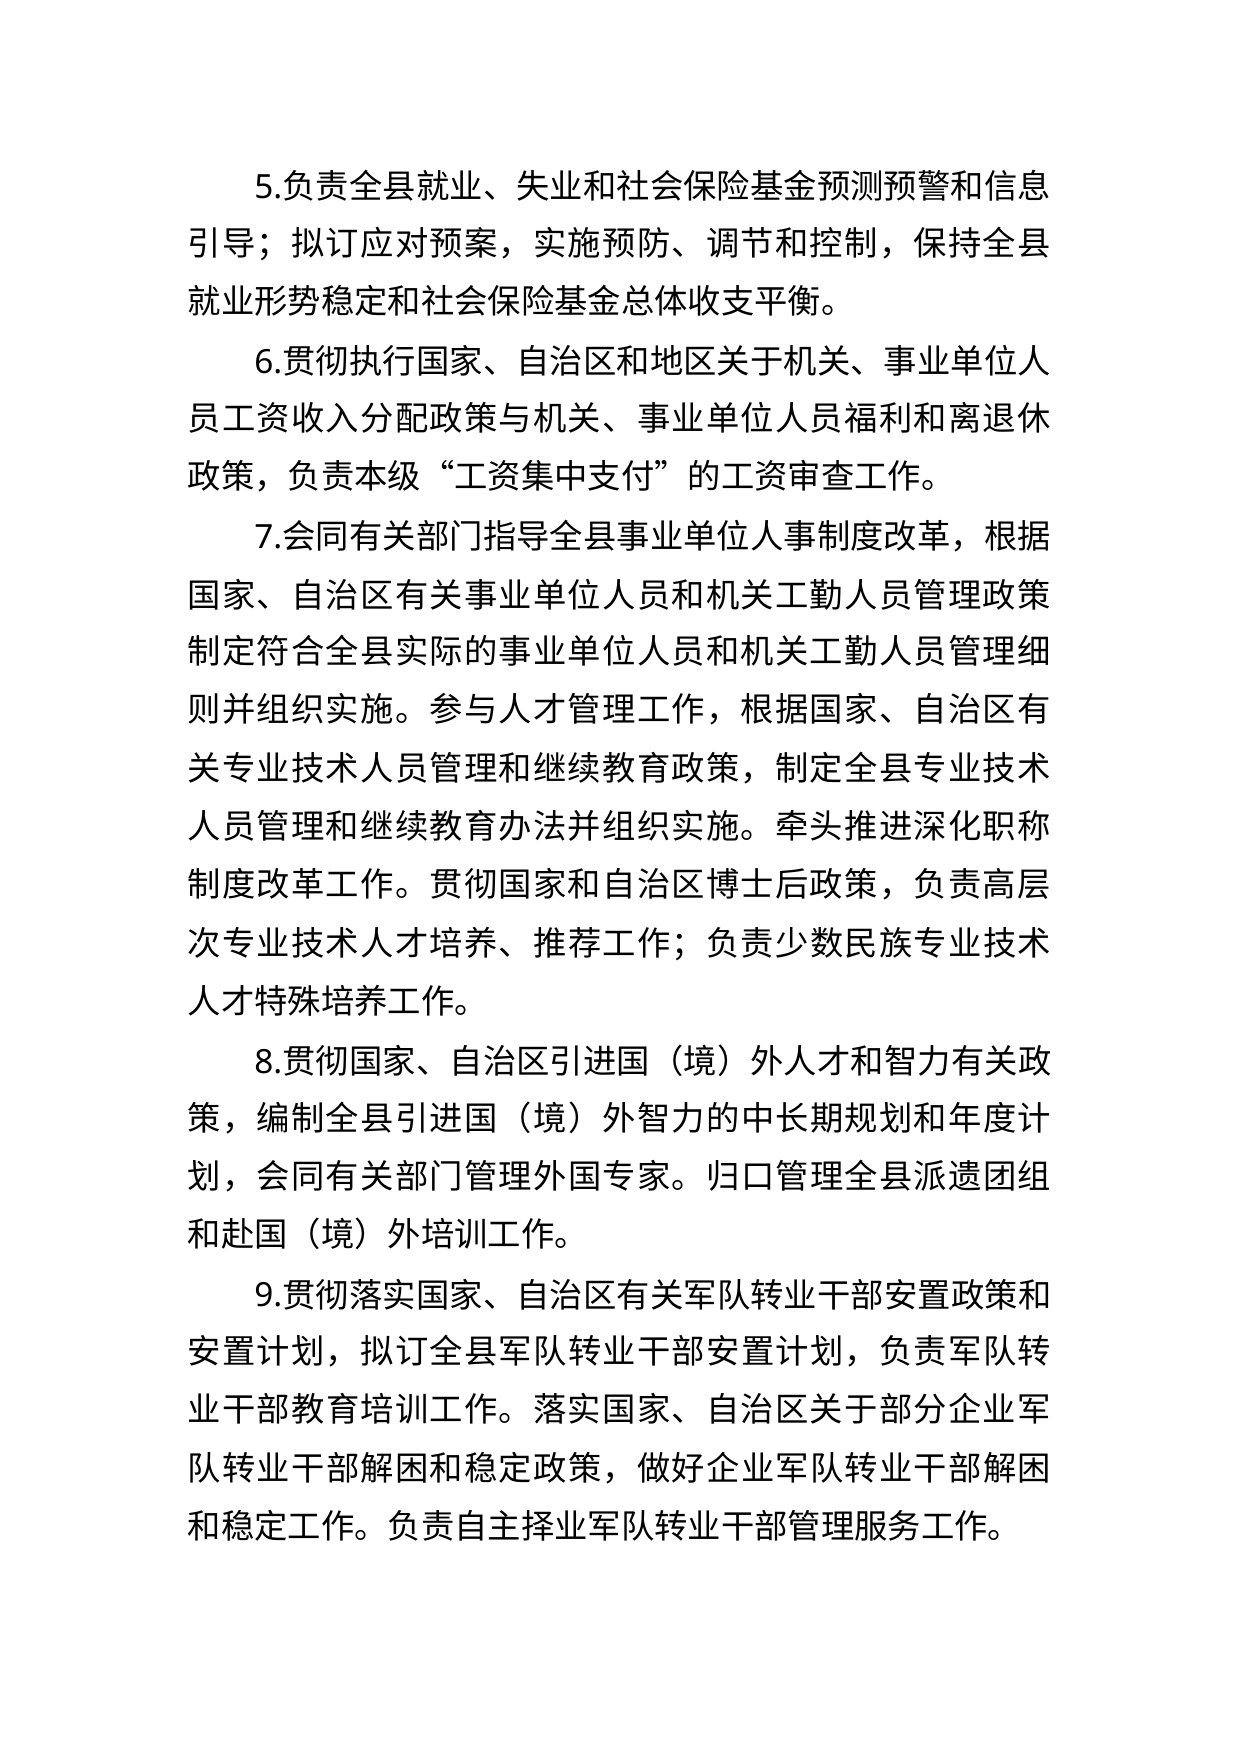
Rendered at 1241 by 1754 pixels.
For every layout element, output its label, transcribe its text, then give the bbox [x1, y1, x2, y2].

text 9.贯彻落实国家、自治区有关军队转业干部安置政策和安置计划，拟订全县军队转业干部安置计划，负责军队转业干部教育培训工作。落实国家、自治区关于部分企业军队转业干部解困和稳定政策，做好企业军队转业干部解困和稳定工作。负责自主择业军队转业干部管理服务工作。 [187, 1258, 1053, 1550]
text 7.会同有关部门指导全县事业单位人事制度改革，根据国家、自治区有关事业单位人员和机关工勤人员管理政策，制定符合全县实际的事业单位人员和机关工勤人员管理细则并组织实施。参与人才管理工作，根据国家、自治区有关专业技术人员管理和继续教育政策，制定全县专业技术人员管理和继续教育办法并组织实施。牵头推进深化职称制度改革工作。贯彻国家和自治区博士后政策，负责高层次专业技术人才培养、推荐工作；负责少数民族专业技术人才特殊培养工作。 [187, 500, 1053, 1025]
text 5.负责全县就业、失业和社会保险基金预测预警和信息引导；拟订应对预案，实施预防、调节和控制，保持全县就业形势稳定和社会保险基金总体收支平衡。 [187, 150, 1053, 325]
text 8.贯彻国家、自治区引进国（境）外人才和智力有关政策，编制全县引进国（境）外智力的中长期规划和年度计划，会同有关部门管理外国专家。归口管理全县派遗团组和赴国（境）外培训工作。 [187, 1025, 1053, 1258]
text 6.贯彻执行国家、自治区和地区关于机关、事业单位人员工资收入分配政策与机关、事业单位人员福利和离退休政策，负责本级“工资集中支付”的工资审查工作。 [187, 325, 1053, 500]
